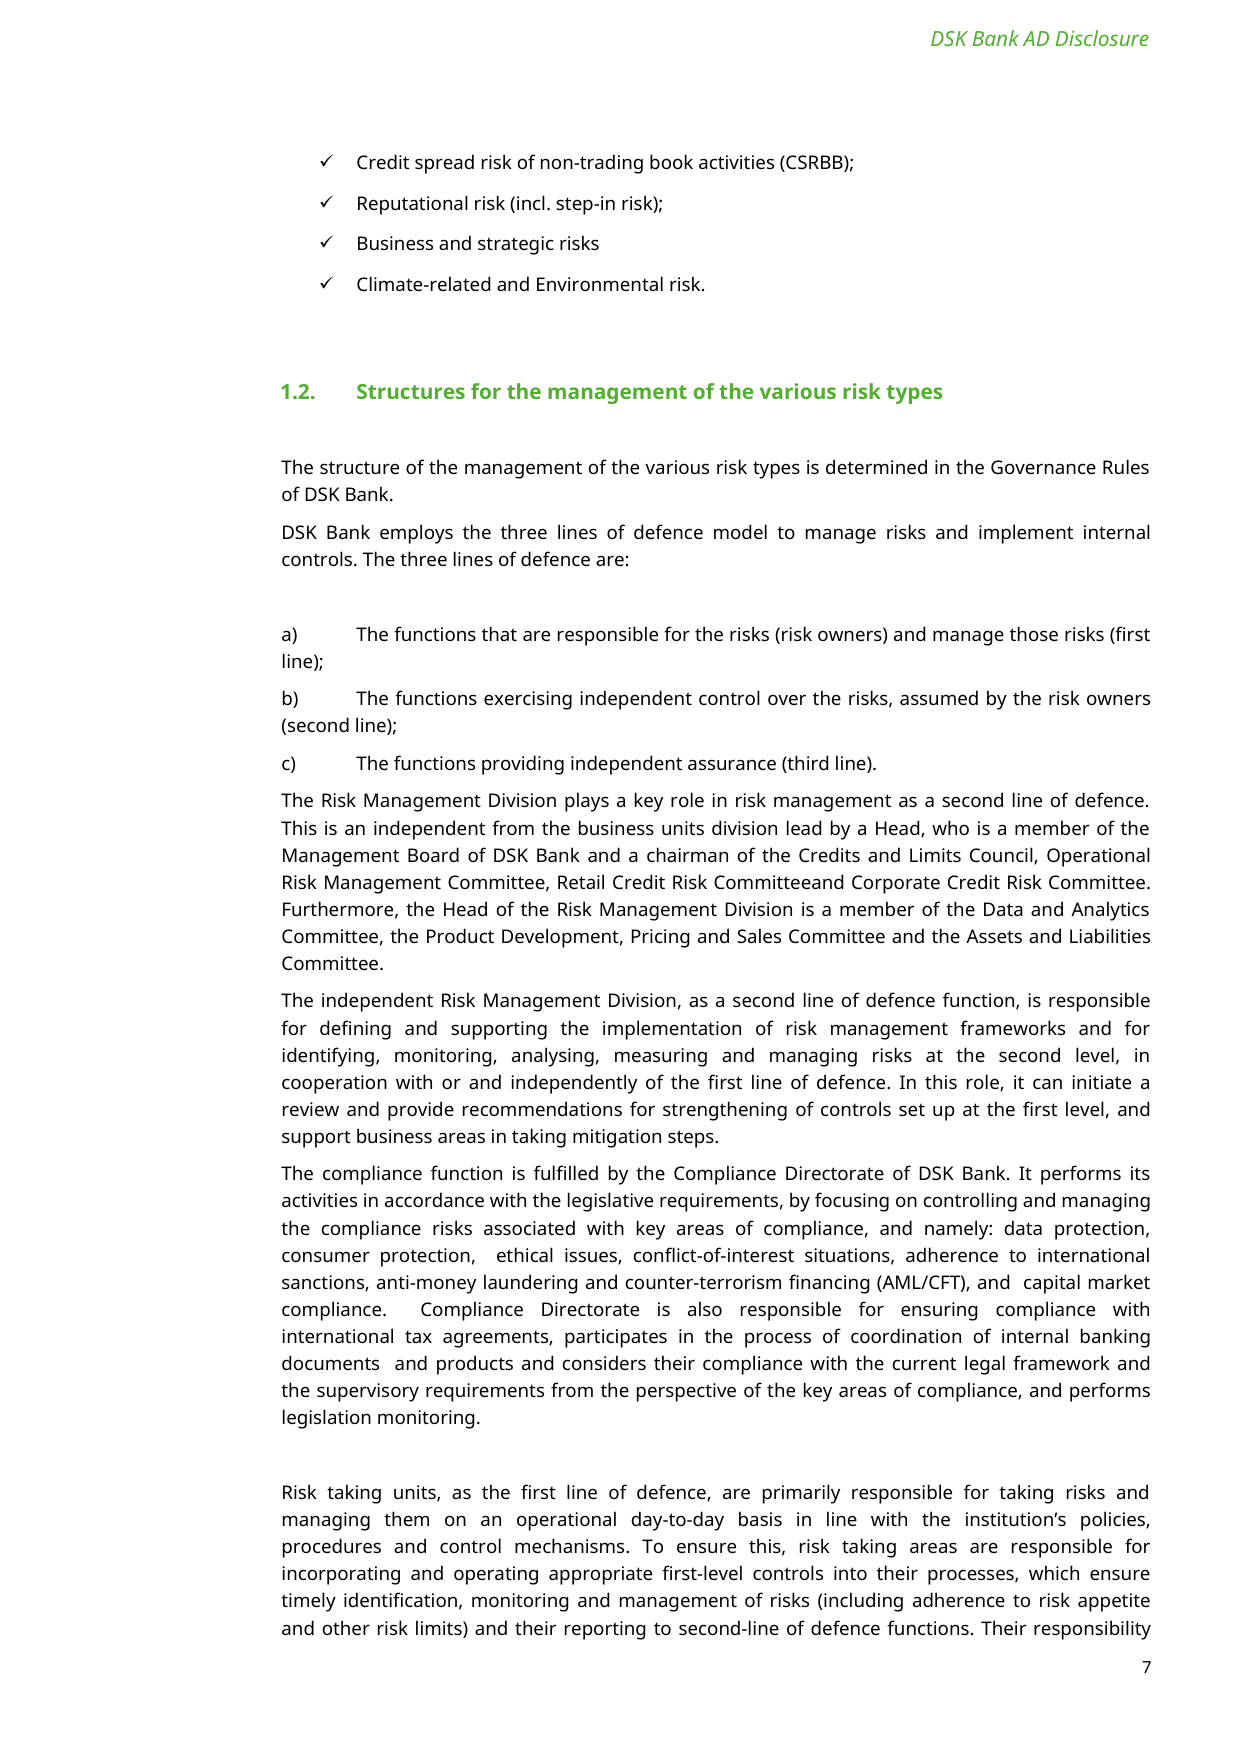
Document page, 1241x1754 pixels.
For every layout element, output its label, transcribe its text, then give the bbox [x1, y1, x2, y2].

text The compliance function is fulfilled by the Compliance Directorate of DSK Bank. It performs its activities in accordance with the legislative requirements, by focusing on controlling and managing the compliance risks associated with key areas of compliance, and namely: data protection, consumer protection, ethical issues, conflict-of-interest situations, adherence to international sanctions, anti-money laundering and counter-terrorism financing (AML/CFT), and capital market compliance. Compliance Directorate is also responsible for ensuring compliance with international tax agreements, participates in the process of coordination of internal banking documents and products and considers their compliance with the current legal framework and the supervisory requirements from the perspective of the key areas of compliance, and performs legislation monitoring. [281, 1159, 1152, 1430]
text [281, 1478, 1152, 1640]
text DSK Bank employs the three lines of defence model to manage risks and implement internal controls. The three lines of defence are: [281, 517, 1152, 572]
text c) The functions providing independent assurance (third line). [281, 749, 1152, 776]
text The structure of the management of the various risk types is determined in the Governance Rules of DSK Bank. [281, 453, 1152, 507]
list Business and strategic risks [319, 229, 1152, 256]
text The Risk Management Division plays a key role in risk management as a second line of defence. This is an independent from the business units division lead by a Head, who is a member of the Management Board of DSK Bank and a chairman of the Credits and Limits Council, Operational Risk Management Committee, Retail Credit Risk Committeeand Corporate Credit Risk Committee. Furthermore, the Head of the Risk Management Division is a member of the Data and Analytics Committee, the Product Development, Pricing and Sales Committee and the Assets and Liabilities Committee. [281, 786, 1152, 976]
text b) The functions exercising independent control over the risks, assumed by the risk owners (second line); [281, 684, 1152, 738]
list Credit spread risk of non-trading book activities (CSRBB); [319, 148, 1152, 175]
list Reputational risk (incl. step-in risk); [319, 188, 1152, 215]
text The independent Risk Management Division, as a second line of defence function, is responsible for defining and supporting the implementation of risk management frameworks and for identifying, monitoring, analysing, measuring and managing risks at the second level, in cooperation with or and independently of the first line of defence. In this role, it can initiate a review and provide recommendations for strengthening of controls set up at the first level, and support business areas in taking mitigation steps. [281, 986, 1152, 1149]
list Structures for the management of the various risk types [280, 378, 1152, 405]
list Climate-related and Environmental risk. [319, 269, 1152, 297]
text a) The functions that are responsible for the risks (risk owners) and manage those risks (first line); [281, 619, 1152, 674]
